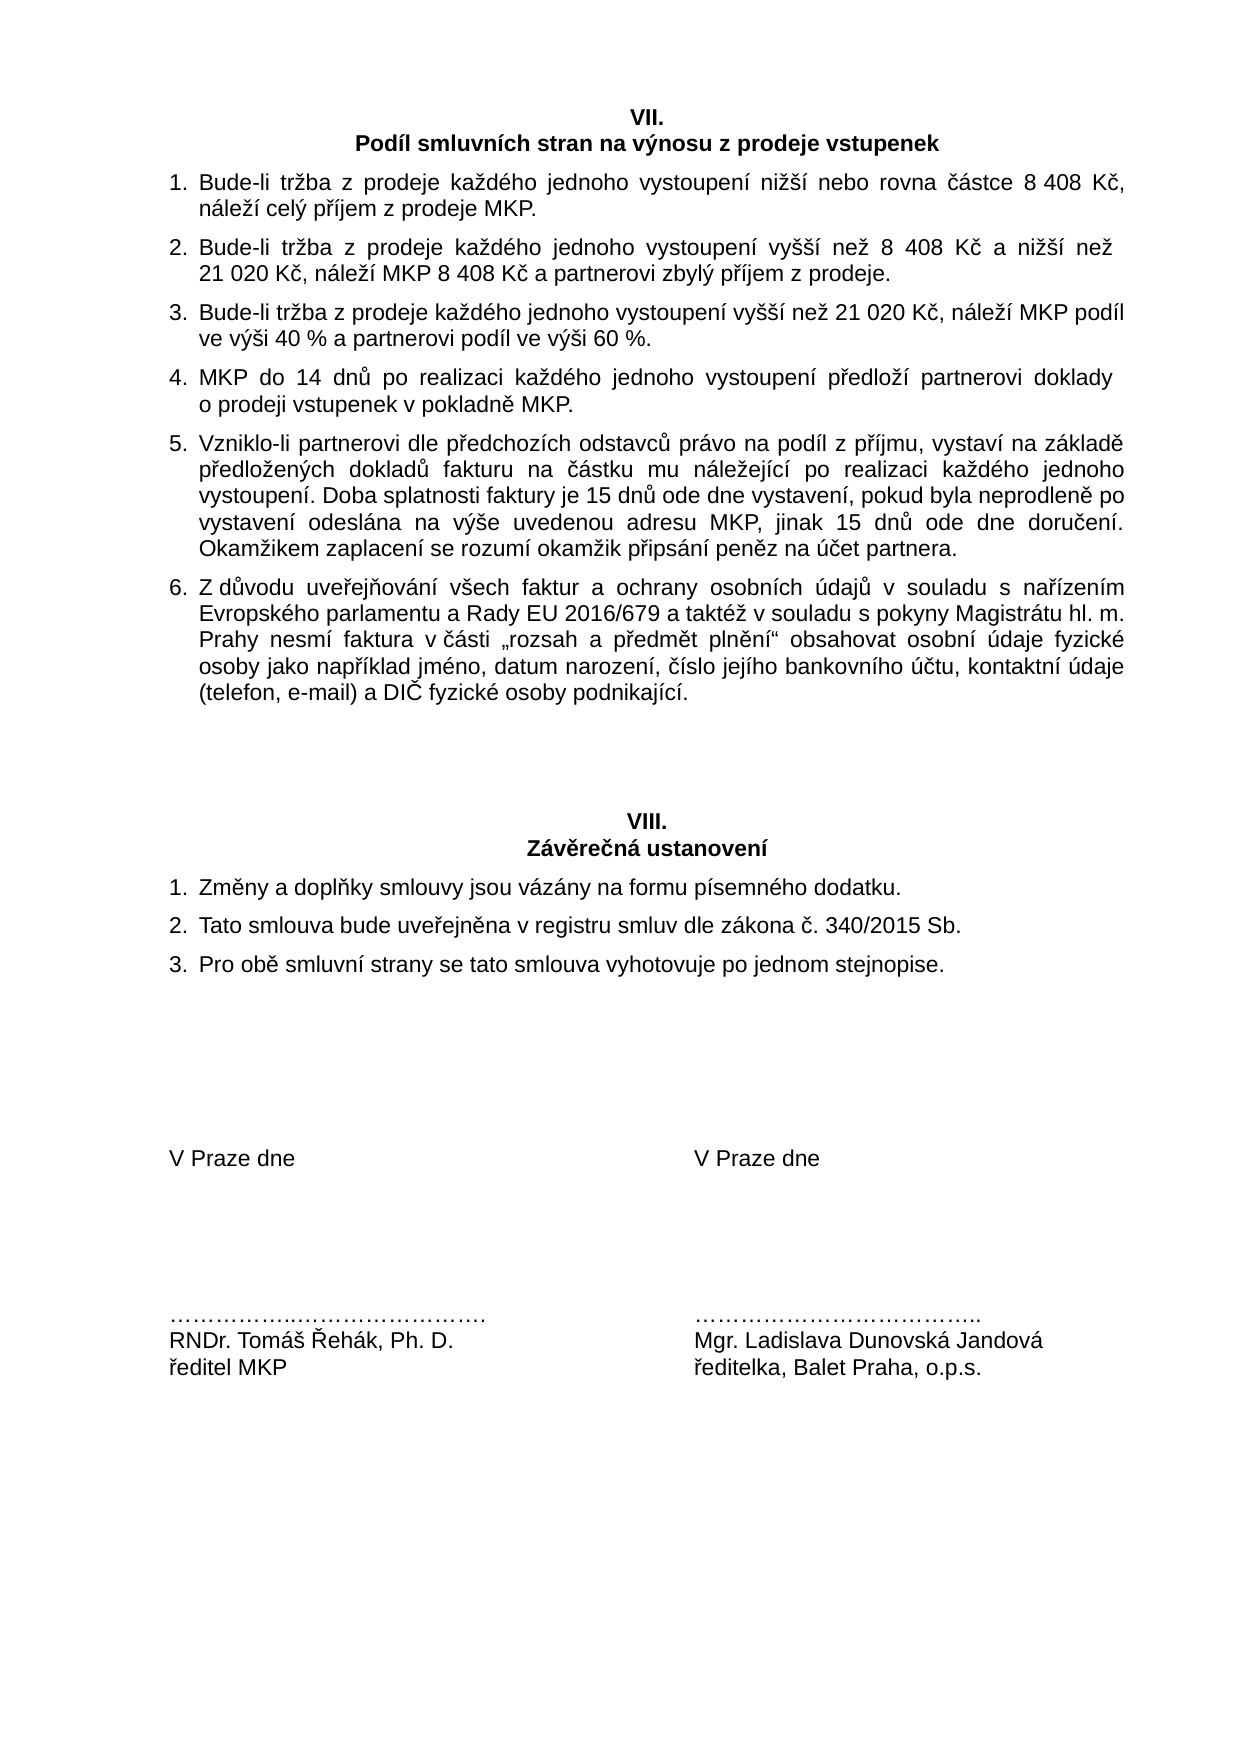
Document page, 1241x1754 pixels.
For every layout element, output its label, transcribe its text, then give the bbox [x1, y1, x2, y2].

subtitle VII. [169, 103, 1125, 130]
subtitle Podíl smluvních stran na výnosu z prodeje vstupenek [169, 130, 1125, 156]
list Bude-li tržba z prodeje každého jednoho vystoupení nižší nebo rovna částce 8 408 Kč, náleží celý příjem z prodeje MKP. [169, 169, 1125, 221]
list Vzniklo-li partnerovi dle předchozích odstavců právo na podíl z příjmu, vystaví na základě předložených dokladů fakturu na částku mu náležející po realizaci každého jednoho vystoupení. Doba splatnosti faktury je 15 dnů ode dne vystavení, pokud byla neprodleně po vystavení odeslána na výše uvedenou adresu MKP, jinak 15 dnů ode dne doručení. Okamžikem zaplacení se rozumí okamžik připsání peněz na účet partnera. [169, 429, 1125, 561]
subtitle Závěrečná ustanovení [169, 834, 1125, 861]
text ……………..……………………. ……………………………….. [169, 1301, 1125, 1327]
text V Praze dne V Praze dne [169, 1145, 1125, 1172]
list Změny a doplňky smlouvy jsou vázány na formu písemného dodatku. [169, 873, 1125, 900]
text RNDr. Tomáš Řehák, Ph. D. Mgr. Ladislava Dunovská Jandová [169, 1327, 1125, 1353]
text ředitel MKP ředitelka, Balet Praha, o.p.s. [169, 1353, 1125, 1380]
list Pro obě smluvní strany se tato smlouva vyhotovuje po jednom stejnopise. [169, 951, 1125, 977]
list Tato smlouva bude uveřejněna v registru smluv dle zákona č. 340/2015 Sb. [169, 912, 1125, 939]
subtitle VIII. [169, 808, 1125, 834]
list MKP do 14 dnů po realizaci každého jednoho vystoupení předloží partnerovi doklady o prodeji vstupenek v pokladně MKP. [169, 364, 1125, 417]
list Z důvodu uveřejňování všech faktur a ochrany osobních údajů v souladu s nařízením Evropského parlamentu a Rady EU 2016/679 a taktéž v souladu s pokyny Magistrátu hl. m. Prahy nesmí faktura v části „rozsah a předmět plnění“ obsahovat osobní údaje fyzické osoby jako například jméno, datum narození, číslo jejího bankovního účtu, kontaktní údaje (telefon, e-mail) a DIČ fyzické osoby podnikající. [169, 574, 1125, 706]
list Bude-li tržba z prodeje každého jednoho vystoupení vyšší než 8 408 Kč a nižší než 21 020 Kč, náleží MKP 8 408 Kč a partnerovi zbylý příjem z prodeje. [169, 234, 1125, 287]
list Bude-li tržba z prodeje každého jednoho vystoupení vyšší než 21 020 Kč, náleží MKP podíl ve výši 40 % a partnerovi podíl ve výši 60 %. [169, 299, 1125, 352]
